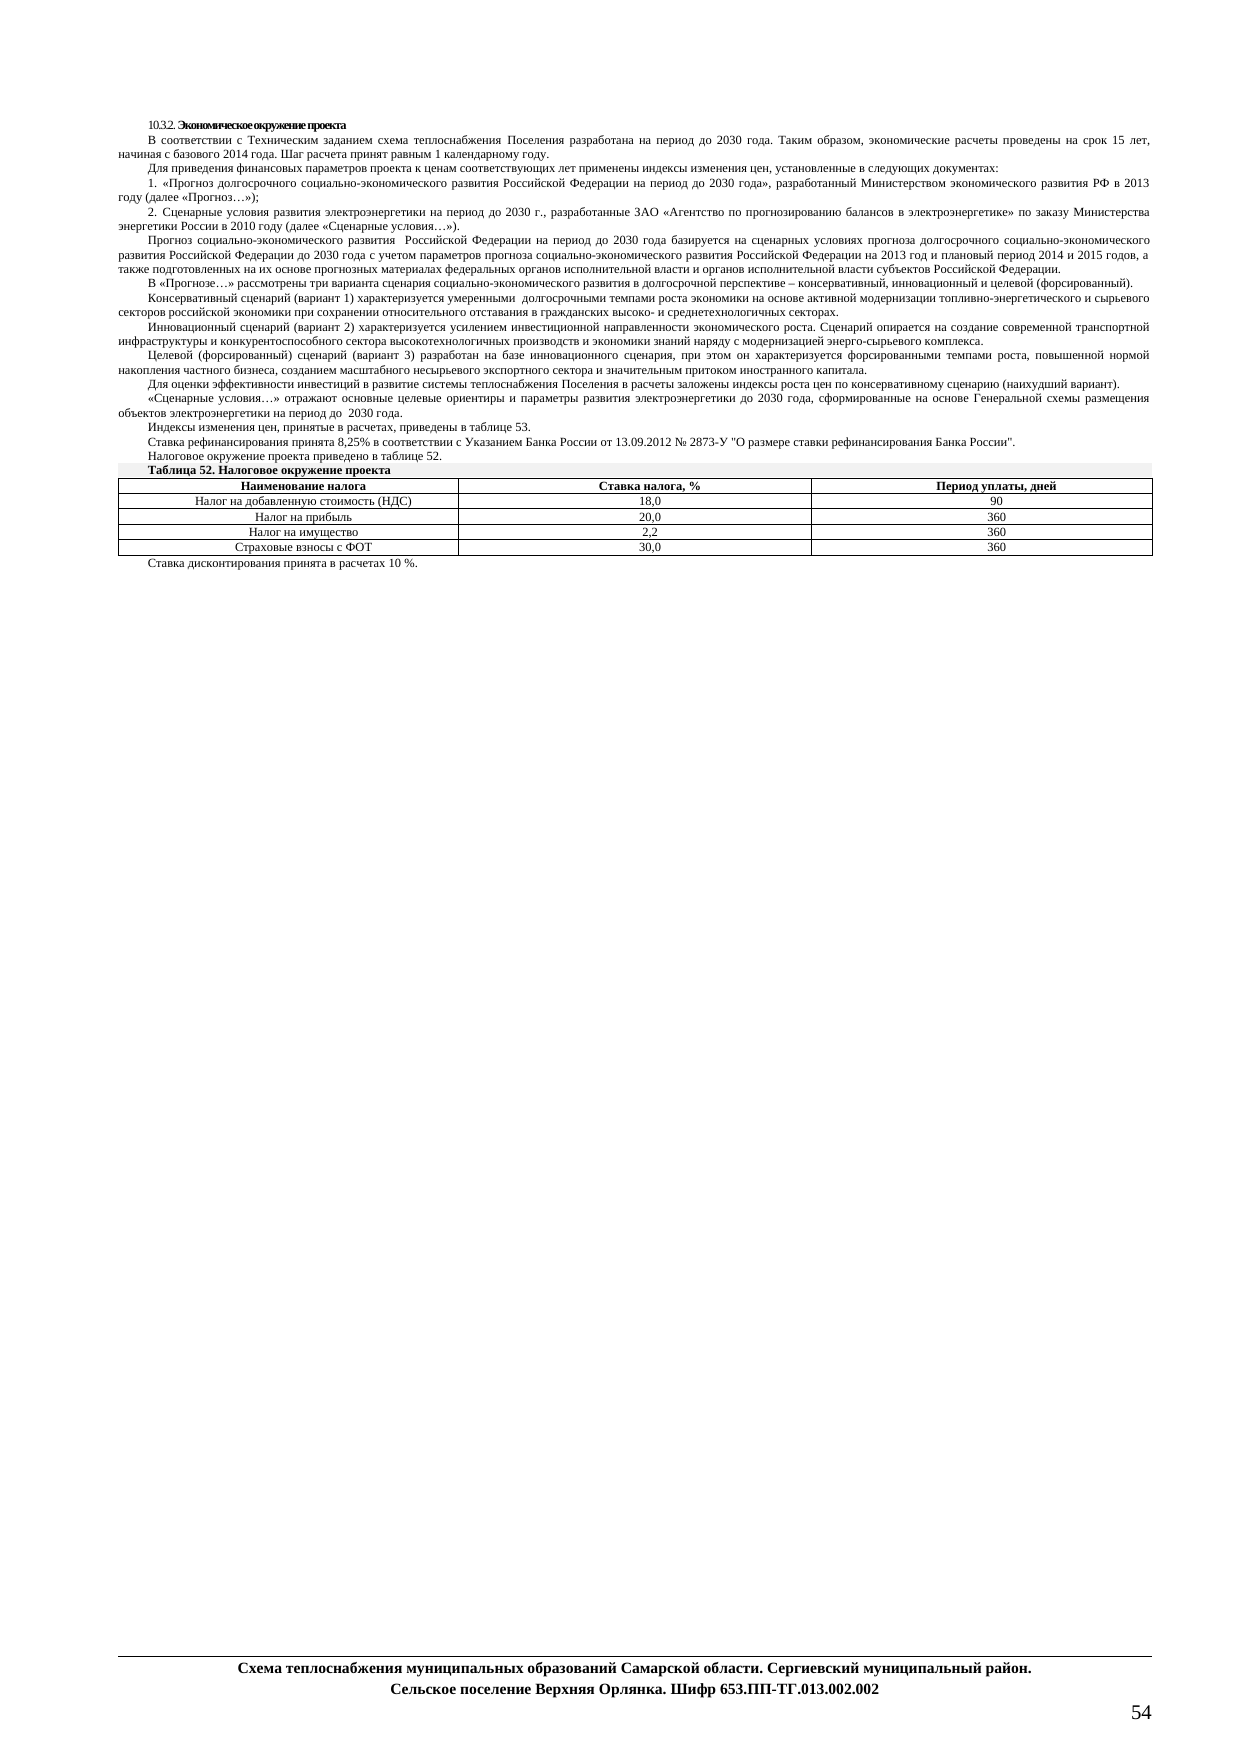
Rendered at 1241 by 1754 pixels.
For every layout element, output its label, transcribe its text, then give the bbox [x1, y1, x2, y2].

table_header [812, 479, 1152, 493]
text В «Прогнозе…» рассмотрены три варианта сценария социально-экономического развития в долгосрочной перспективе – консервативный, инновационный и целевой (форсированный). [118, 276, 1152, 291]
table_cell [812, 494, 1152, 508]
list Сценарные условия развития электроэнергетики на период до 2030 г., разработанные ЗАО «Агентство по прогнозированию балансов в электроэнергетике» по заказу Министерства энергетики России в 2010 году (далее «Сценарные условия…»). [118, 204, 1152, 233]
text Налоговое окружение проекта приведено в таблице 52. [118, 449, 1152, 463]
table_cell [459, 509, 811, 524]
subtitle Экономическое окружение проекта [118, 118, 1152, 132]
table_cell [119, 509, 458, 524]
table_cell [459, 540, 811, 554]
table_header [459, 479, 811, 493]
text Ставка рефинансирования принята 8,25% в соответствии с Указанием Банка России от 13.09.2012 № 2873-У "О размере ставки рефинансирования Банка России". [118, 434, 1152, 449]
text Инновационный сценарий (вариант 2) характеризуется усилением инвестиционной направленности экономического роста. Сценарий опирается на создание современной транспортной инфраструктуры и конкурентоспособного сектора высокотехнологичных производств и экономики знаний наряду с модернизацией энерго-сырьевого комплекса. [118, 319, 1152, 348]
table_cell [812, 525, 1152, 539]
text Прогноз социально-экономического развития Российской Федерации на период до 2030 года базируется на сценарных условиях прогноза долгосрочного социально-экономического развития Российской Федерации до 2030 года с учетом параметров прогноза социально-экономического развития Российской Федерации на 2013 год и плановый период 2014 и 2015 годов, а также подготовленных на их основе прогнозных материалах федеральных органов исполнительной власти и органов исполнительной власти субъектов Российской Федерации. [118, 233, 1152, 276]
text Ставка дисконтирования принята в расчетах 10 %. [118, 556, 1152, 570]
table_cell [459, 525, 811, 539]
text Консервативный сценарий (вариант 1) характеризуется умеренными долгосрочными темпами роста экономики на основе активной модернизации топливно-энергетического и сырьевого секторов российской экономики при сохранении относительного отставания в гражданских высоко- и среднетехнологичных секторах. [118, 291, 1152, 319]
text «Сценарные условия…» отражают основные целевые ориентиры и параметры развития электроэнергетики до 2030 года, сформированные на основе Генеральной схемы размещения объектов электроэнергетики на период до 2030 года. [118, 391, 1152, 420]
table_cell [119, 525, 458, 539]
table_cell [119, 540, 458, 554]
text Индексы изменения цен, принятые в расчетах, приведены в таблице 53. [118, 420, 1152, 434]
text Для приведения финансовых параметров проекта к ценам соответствующих лет применены индексы изменения цен, установленные в следующих документах: [118, 161, 1152, 176]
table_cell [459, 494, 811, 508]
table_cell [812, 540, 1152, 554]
text В соответствии с Техническим заданием схема теплоснабжения Поселения разработана на период до 2030 года. Таким образом, экономические расчеты проведены на срок 15 лет, начиная с базового 2014 года. Шаг расчета принят равным 1 календарному году. [118, 132, 1152, 161]
text Целевой (форсированный) сценарий (вариант 3) разработан на базе инновационного сценария, при этом он характеризуется форсированными темпами роста, повышенной нормой накопления частного бизнеса, созданием масштабного несырьевого экспортного сектора и значительным притоком иностранного капитала. [118, 348, 1152, 377]
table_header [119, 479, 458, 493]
text Налоговое окружение проекта [118, 463, 1152, 477]
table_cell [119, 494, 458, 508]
list «Прогноз долгосрочного социально-экономического развития Российской Федерации на период до 2030 года», разработанный Министерством экономического развития РФ в 2013 году (далее «Прогноз…»); [118, 176, 1152, 204]
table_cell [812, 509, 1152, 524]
text Для оценки эффективности инвестиций в развитие системы теплоснабжения Поселения в расчеты заложены индексы роста цен по консервативному сценарию (наихудший вариант). [118, 377, 1152, 391]
